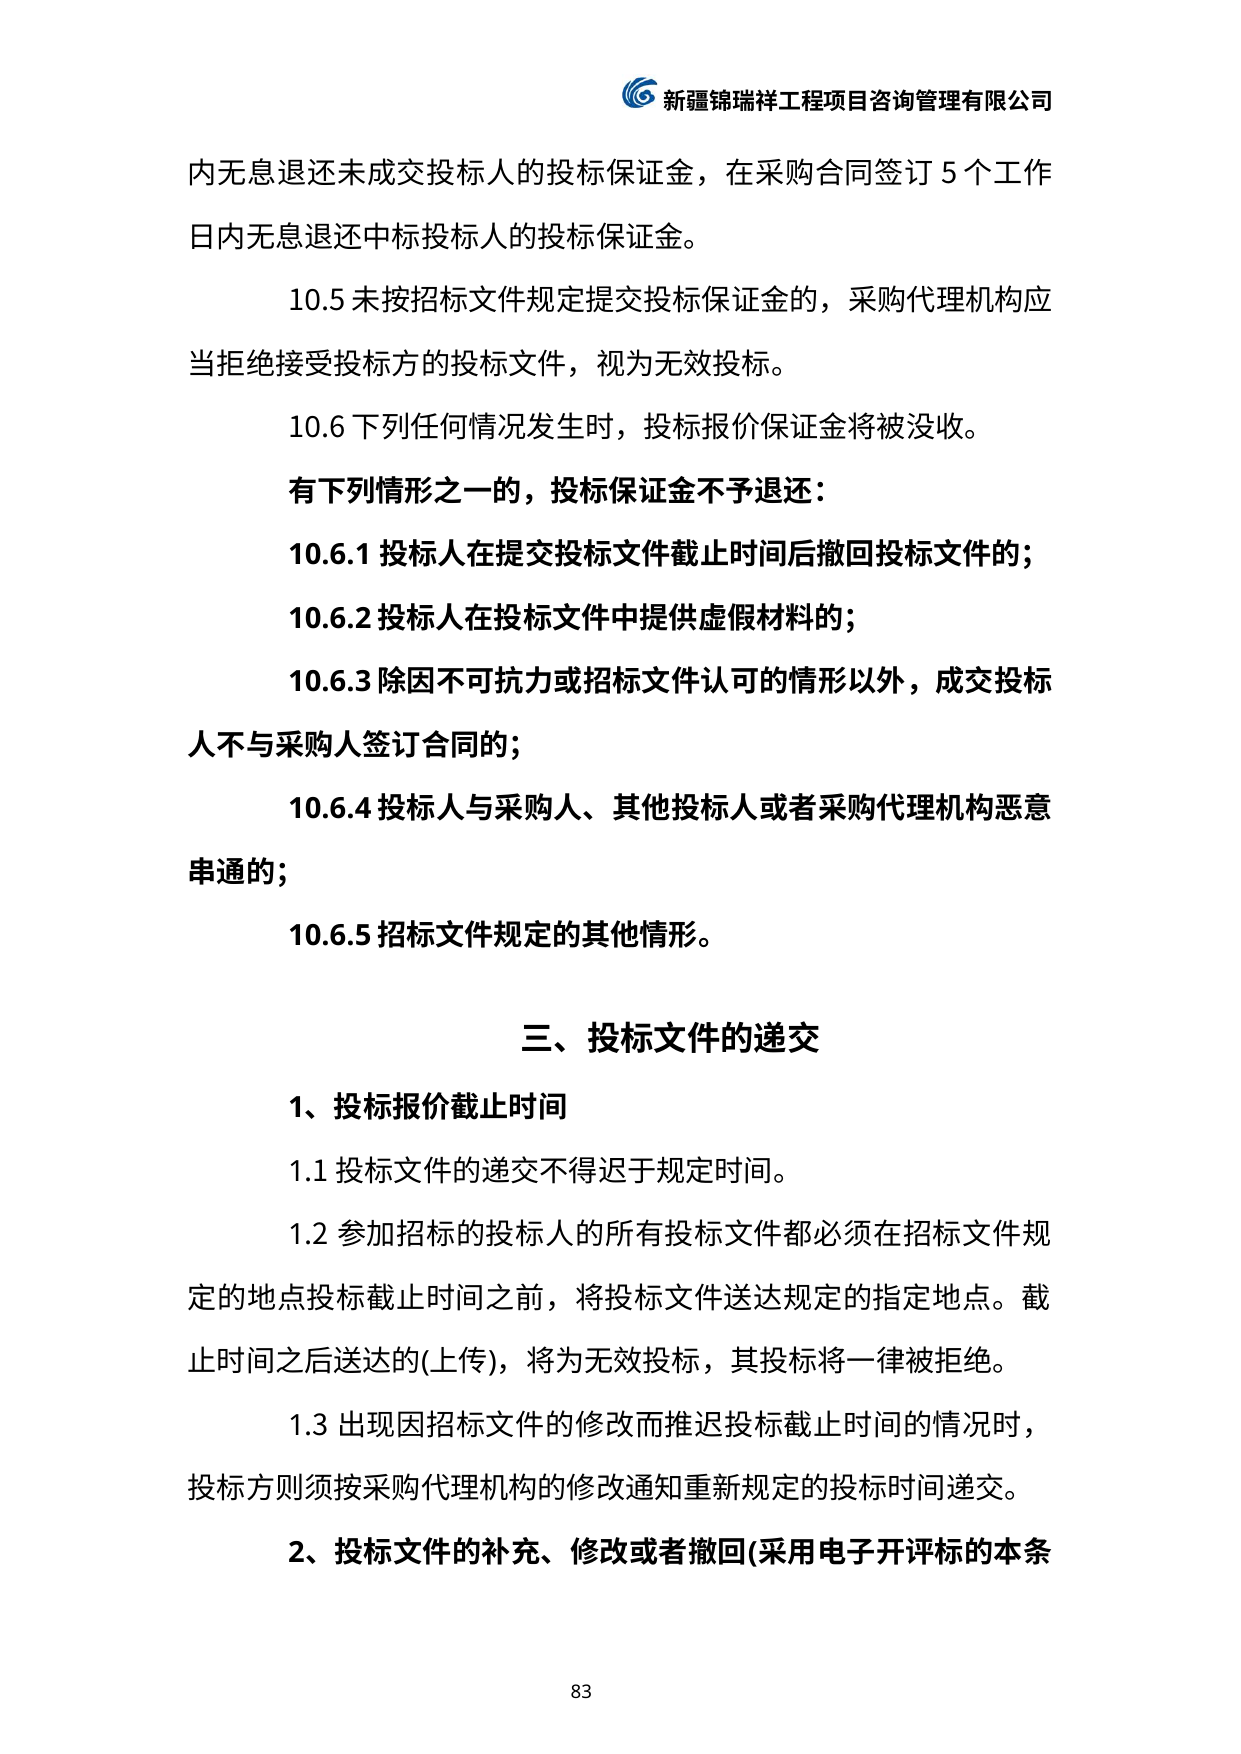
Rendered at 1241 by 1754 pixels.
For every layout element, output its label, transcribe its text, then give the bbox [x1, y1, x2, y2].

text 10.6.1 投标人在提交投标文件截止时间后撤回投标文件的； [187, 531, 1053, 573]
text 10.6.5招标文件规定的其他情形。 [187, 912, 1053, 954]
text 10.6 下列任何情况发生时，投标报价保证金将被没收。 [187, 404, 1053, 446]
text 10.6.2投标人在投标文件中提供虚假材料的； [187, 594, 1053, 637]
text 10.5 未按招标文件规定提交投标保证金的，采购代理机构应当拒绝接受投标方的投标文件，视为无效投标。 [187, 277, 1053, 383]
text 有下列情形之一的，投标保证金不予退还： [187, 467, 1053, 510]
text 1.1 投标文件的递交不得迟于规定时间。 [187, 1147, 1053, 1190]
subtitle 三、投标文件的递交 [187, 1011, 1053, 1060]
text 1、投标报价截止时间 [187, 1084, 1053, 1126]
text 10.6.3除因不可抗力或招标文件认可的情形以外，成交投标人不与采购人签订合同的； [187, 658, 1053, 764]
text 1.3 出现因招标文件的修改而推迟投标截止时间的情况时，投标方则须按采购代理机构的修改通知重新规定的投标时间递交。 [187, 1401, 1053, 1507]
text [187, 1528, 1053, 1571]
text 1.2 参加招标的投标人的所有投标文件都必须在招标文件规定的地点投标截止时间之前，将投标文件送达规定的指定地点。截止时间之后送达的(上传)，将为无效投标，其投标将一律被拒绝。 [187, 1211, 1053, 1380]
text 10.6.4投标人与采购人、其他投标人或者采购代理机构恶意串通的； [187, 785, 1053, 891]
picture [621, 74, 658, 110]
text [187, 150, 1053, 256]
